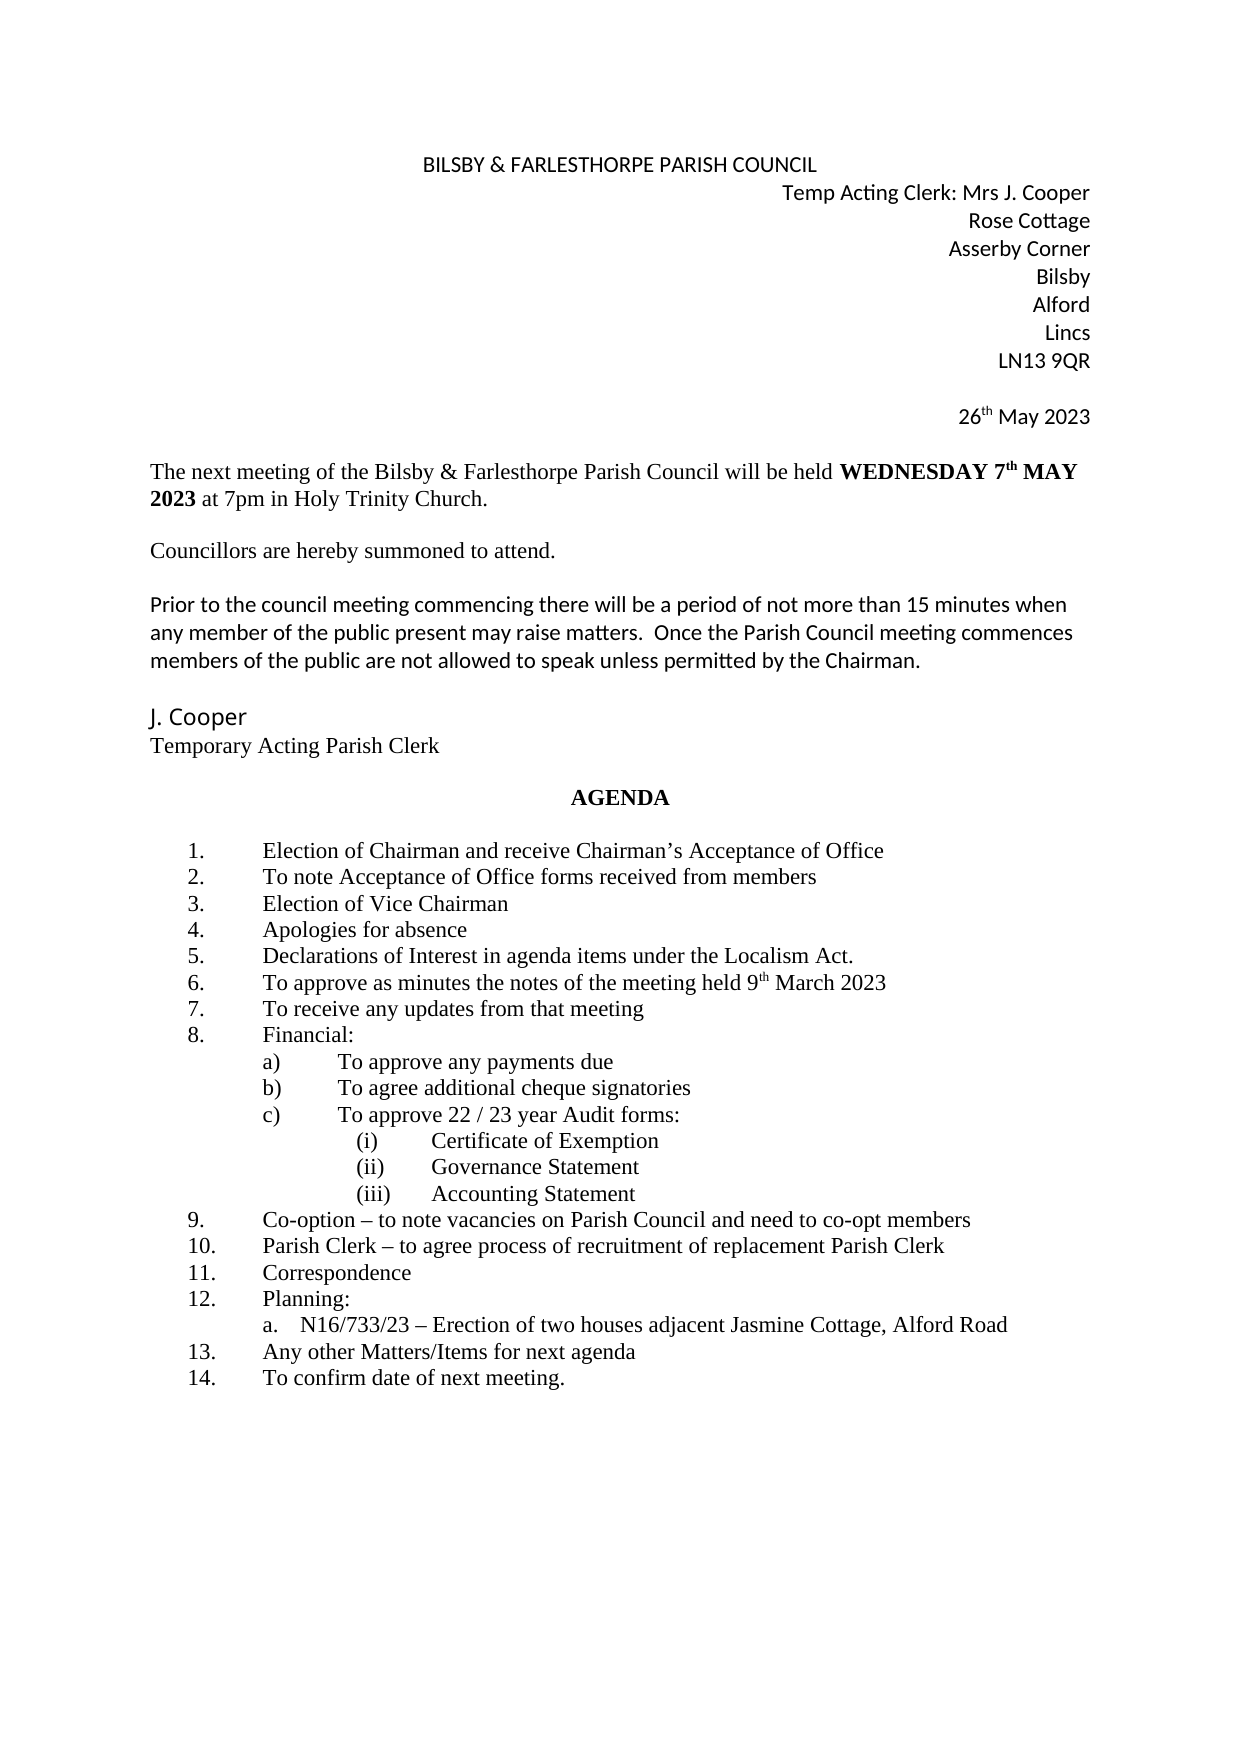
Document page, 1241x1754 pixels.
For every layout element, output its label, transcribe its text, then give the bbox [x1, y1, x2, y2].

list Correspondence [187, 1259, 1090, 1285]
list To receive any updates from that meeting [187, 995, 1090, 1022]
list Election of Vice Chairman [187, 890, 1090, 916]
text AGENDA [150, 784, 1090, 811]
list Planning: [187, 1285, 1090, 1311]
list To agree additional cheque signatories [262, 1074, 1090, 1101]
text Bilsby [150, 262, 1090, 290]
text Councillors are hereby summoned to attend. [150, 537, 1090, 564]
list Co-option – to note vacancies on Parish Council and need to co-opt members [187, 1206, 1090, 1232]
text Rose Cottage [150, 206, 1090, 234]
list To approve as minutes the notes of the meeting held 9th March 2023 [187, 969, 1090, 995]
list Apologies for absence [187, 916, 1090, 942]
text 26th May 2023 [150, 402, 1090, 430]
list Governance Statement [356, 1153, 1090, 1180]
list To confirm date of next meeting. [187, 1364, 1090, 1391]
list To approve any payments due [262, 1048, 1090, 1074]
list Accounting Statement [356, 1180, 1090, 1206]
list N16/733/23 – Erection of two houses adjacent Jasmine Cottage, Alford Road [262, 1311, 1090, 1338]
list Parish Clerk – to agree process of recruitment of replacement Parish Clerk [187, 1232, 1090, 1259]
list Any other Matters/Items for next agenda [187, 1338, 1090, 1364]
list Declarations of Interest in agenda items under the Localism Act. [187, 942, 1090, 969]
list Certificate of Exemption [356, 1127, 1090, 1153]
text Temporary Acting Parish Clerk [150, 732, 1090, 758]
list Financial: [187, 1022, 1090, 1048]
text BILSBY & FARLESTHORPE PARISH COUNCIL [150, 150, 1090, 178]
text Temp Acting Clerk: Mrs J. Cooper [150, 178, 1090, 206]
text Asserby Corner [150, 234, 1090, 262]
list Election of Chairman and receive Chairman’s Acceptance of Office [187, 837, 1090, 863]
list To approve 22 / 23 year Audit forms: [262, 1101, 1090, 1127]
list To note Acceptance of Office forms received from members [187, 863, 1090, 890]
text LN13 9QR [150, 346, 1090, 374]
text Lincs [150, 318, 1090, 346]
text J. Cooper [150, 700, 1090, 732]
text The next meeting of the Bilsby & Farlesthorpe Parish Council will be held WEDNESDAY 7th MAY 2023 at 7pm in Holy Trinity Church. [150, 458, 1090, 511]
text Prior to the council meeting commencing there will be a period of not more than 15 minutes when any member of the public present may raise matters. Once the Parish Council meeting commences members of the public are not allowed to speak unless permitted by the Chairman. [150, 590, 1090, 674]
text Alford [150, 290, 1090, 318]
